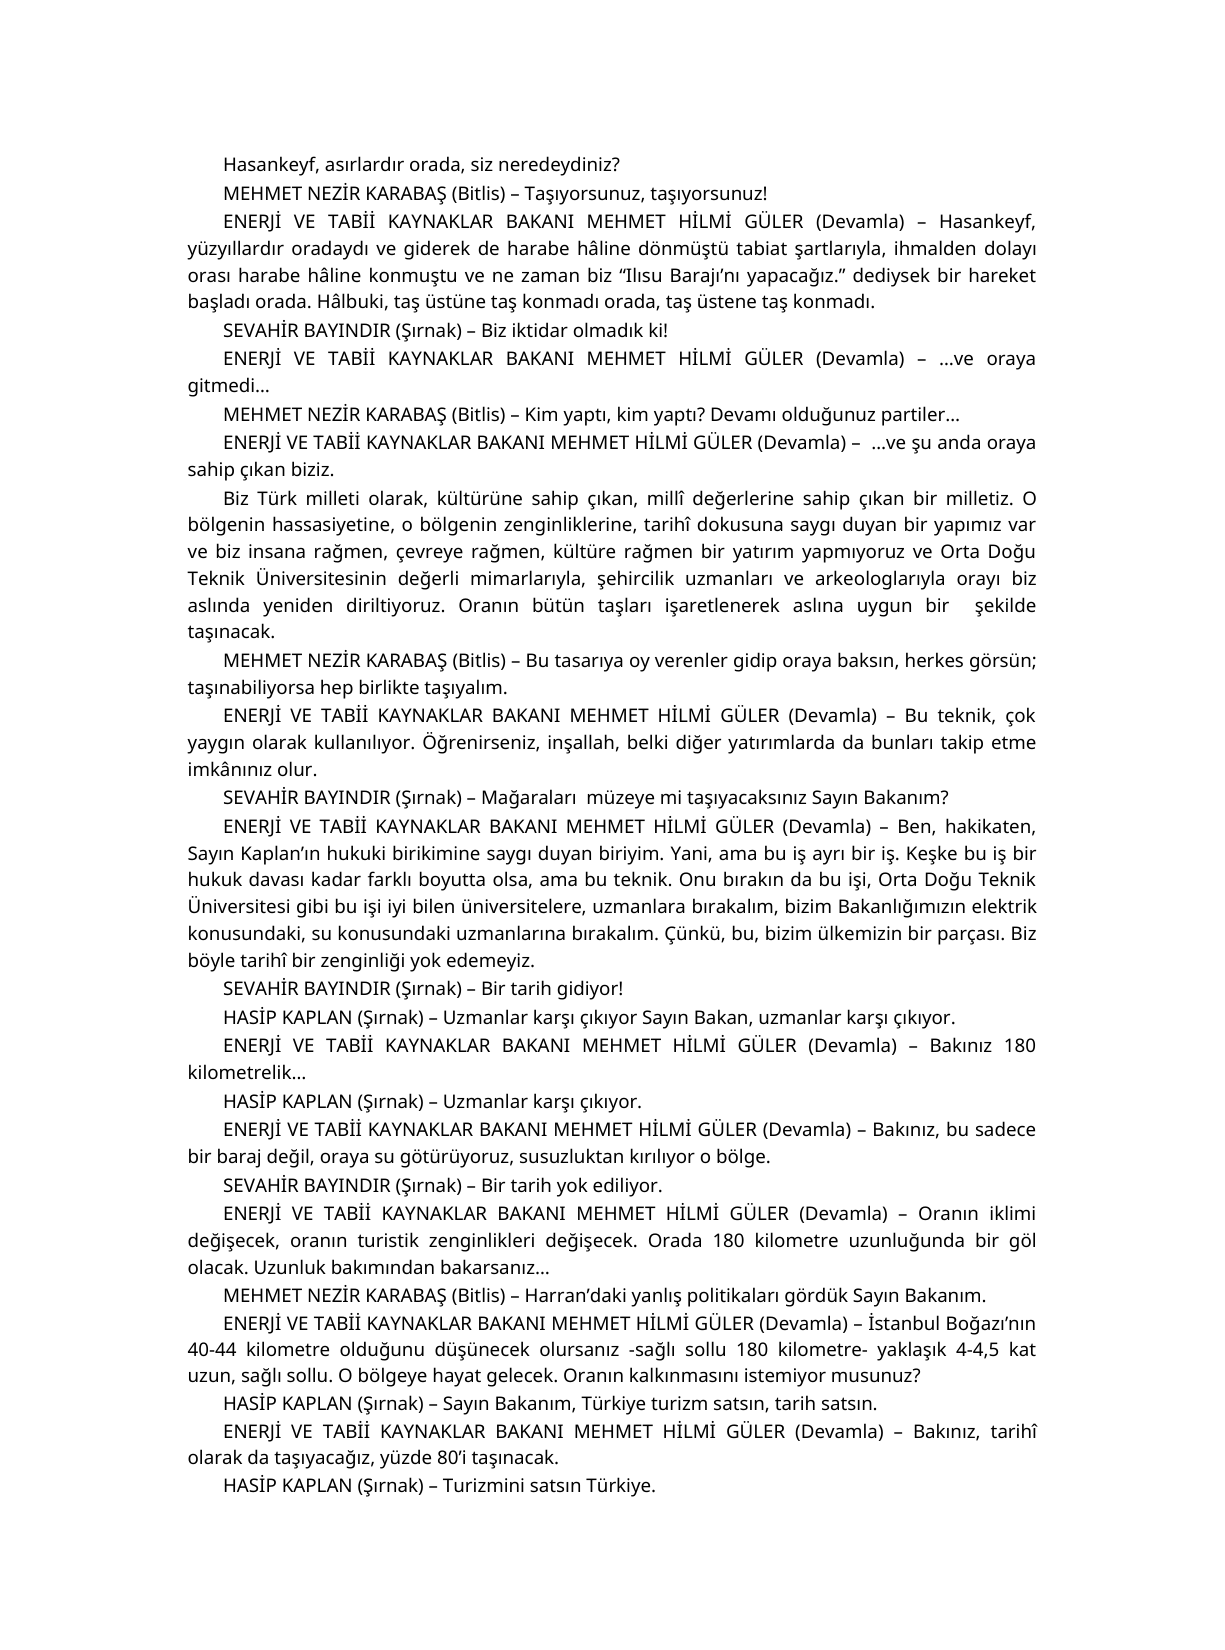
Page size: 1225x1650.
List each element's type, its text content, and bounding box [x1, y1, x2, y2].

text MEHMET NEZİR KARABAŞ (Bitlis) – Bu tasarıya oy verenler gidip oraya baksın, herkes görsün; taşınabiliyorsa hep birlikte taşıyalım. [187, 646, 1037, 699]
text ENERJİ VE TABİİ KAYNAKLAR BAKANI MEHMET HİLMİ GÜLER (Devamla) – Bakınız, tarihî olarak da taşıyacağız, yüzde 80’i taşınacak. [187, 1417, 1037, 1469]
text HASİP KAPLAN (Şırnak) – Uzmanlar karşı çıkıyor. [187, 1087, 1037, 1113]
text ENERJİ VE TABİİ KAYNAKLAR BAKANI MEHMET HİLMİ GÜLER (Devamla) – Ben, hakikaten, Sayın Kaplan’ın hukuki birikimine saygı duyan biriyim. Yani, ama bu iş ayrı bir iş. Keşke bu iş bir hukuk davası kadar farklı boyutta olsa, ama bu teknik. Onu bırakın da bu işi, Orta Doğu Teknik Üniversitesi gibi bu işi iyi bilen üniversitelere, uzmanlara bırakalım, bizim Bakanlığımızın elektrik konusundaki, su konusundaki uzmanlarına bırakalım. Çünkü, bu, bizim ülkemizin bir parçası. Biz böyle tarihî bir zenginliği yok edemeyiz. [187, 812, 1037, 973]
text SEVAHİR BAYINDIR (Şırnak) – Biz iktidar olmadık ki! [187, 316, 1037, 343]
text ENERJİ VE TABİİ KAYNAKLAR BAKANI MEHMET HİLMİ GÜLER (Devamla) – Bu teknik, çok yaygın olarak kullanılıyor. Öğrenirseniz, inşallah, belki diğer yatırımlarda da bunları takip etme imkânınız olur. [187, 701, 1037, 782]
text ENERJİ VE TABİİ KAYNAKLAR BAKANI MEHMET HİLMİ GÜLER (Devamla) – Hasankeyf, yüzyıllardır oradaydı ve giderek de harabe hâline dönmüştü tabiat şartlarıyla, ihmalden dolayı orası harabe hâline konmuştu ve ne zaman biz “Ilısu Barajı’nı yapacağız.” dediysek bir hareket başladı orada. Hâlbuki, taş üstüne taş konmadı orada, taş üstene taş konmadı. [187, 207, 1037, 314]
text MEHMET NEZİR KARABAŞ (Bitlis) – Harran’daki yanlış politikaları gördük Sayın Bakanım. [187, 1281, 1037, 1307]
text HASİP KAPLAN (Şırnak) – Turizmini satsın Türkiye. [187, 1471, 1037, 1497]
text Hasankeyf, asırlardır orada, siz neredeydiniz? [187, 150, 1037, 177]
text MEHMET NEZİR KARABAŞ (Bitlis) – Taşıyorsunuz, taşıyorsunuz! [187, 178, 1037, 205]
text SEVAHİR BAYINDIR (Şırnak) – Mağaraları müzeye mi taşıyacaksınız Sayın Bakanım? [187, 783, 1037, 810]
text SEVAHİR BAYINDIR (Şırnak) – Bir tarih yok ediliyor. [187, 1171, 1037, 1197]
text ENERJİ VE TABİİ KAYNAKLAR BAKANI MEHMET HİLMİ GÜLER (Devamla) – İstanbul Boğazı’nın 40- olduğunu düşünecek olursanız -sağlı sollu 180 kilometre- yaklaşık 4-4,5 kat uzun, sağlı sollu. O bölgeye hayat gelecek. Oranın kalkınmasını istemiyor musunuz? [187, 1309, 1037, 1388]
text Biz Türk milleti olarak, kültürüne sahip çıkan, millî değerlerine sahip çıkan bir milletiz. O bölgenin hassasiyetine, o bölgenin zenginliklerine, tarihî dokusuna saygı duyan bir yapımız var ve biz insana rağmen, çevreye rağmen, kültüre rağmen bir yatırım yapmıyoruz ve Orta Doğu Teknik Üniversitesinin değerli mimarlarıyla, şehircilik uzmanları ve arkeologlarıyla orayı biz aslında yeniden diriltiyoruz. Oranın bütün taşları işaretlenerek aslına uygun bir şekilde taşınacak. [187, 484, 1037, 644]
text ENERJİ VE TABİİ KAYNAKLAR BAKANI MEHMET HİLMİ GÜLER (Devamla) – Bakınız, bu sadece bir baraj değil, oraya su götürüyoruz, susuzluktan kırılıyor o bölge. [187, 1115, 1037, 1169]
text ENERJİ VE TABİİ KAYNAKLAR BAKANI MEHMET HİLMİ GÜLER (Devamla) – …ve oraya gitmedi… [187, 344, 1037, 398]
text MEHMET NEZİR KARABAŞ (Bitlis) – Kim yaptı, kim yaptı? Devamı olduğunuz partiler… [187, 400, 1037, 427]
text SEVAHİR BAYINDIR (Şırnak) – Bir tarih gidiyor! [187, 974, 1037, 1001]
text HASİP KAPLAN (Şırnak) – Sayın Bakanım, Türkiye turizm satsın, tarih satsın. [187, 1389, 1037, 1416]
text ENERJİ VE TABİİ KAYNAKLAR BAKANI MEHMET HİLMİ GÜLER (Devamla) – Oranın iklimi değişecek, oranın turistik zenginlikleri değişecek. Orada uzunluğunda bir göl olacak. Uzunluk bakımından bakarsanız… [187, 1199, 1037, 1279]
text ENERJİ VE TABİİ KAYNAKLAR BAKANI MEHMET HİLMİ GÜLER (Devamla) – …ve şu anda oraya sahip çıkan biziz. [187, 428, 1037, 482]
text ENERJİ VE TABİİ KAYNAKLAR BAKANI MEHMET HİLMİ GÜLER (Devamla) – Bakınız 180 kilometrelik… [187, 1031, 1037, 1085]
text HASİP KAPLAN (Şırnak) – Uzmanlar karşı çıkıyor Sayın Bakan, uzmanlar karşı çıkıyor. [187, 1003, 1037, 1030]
